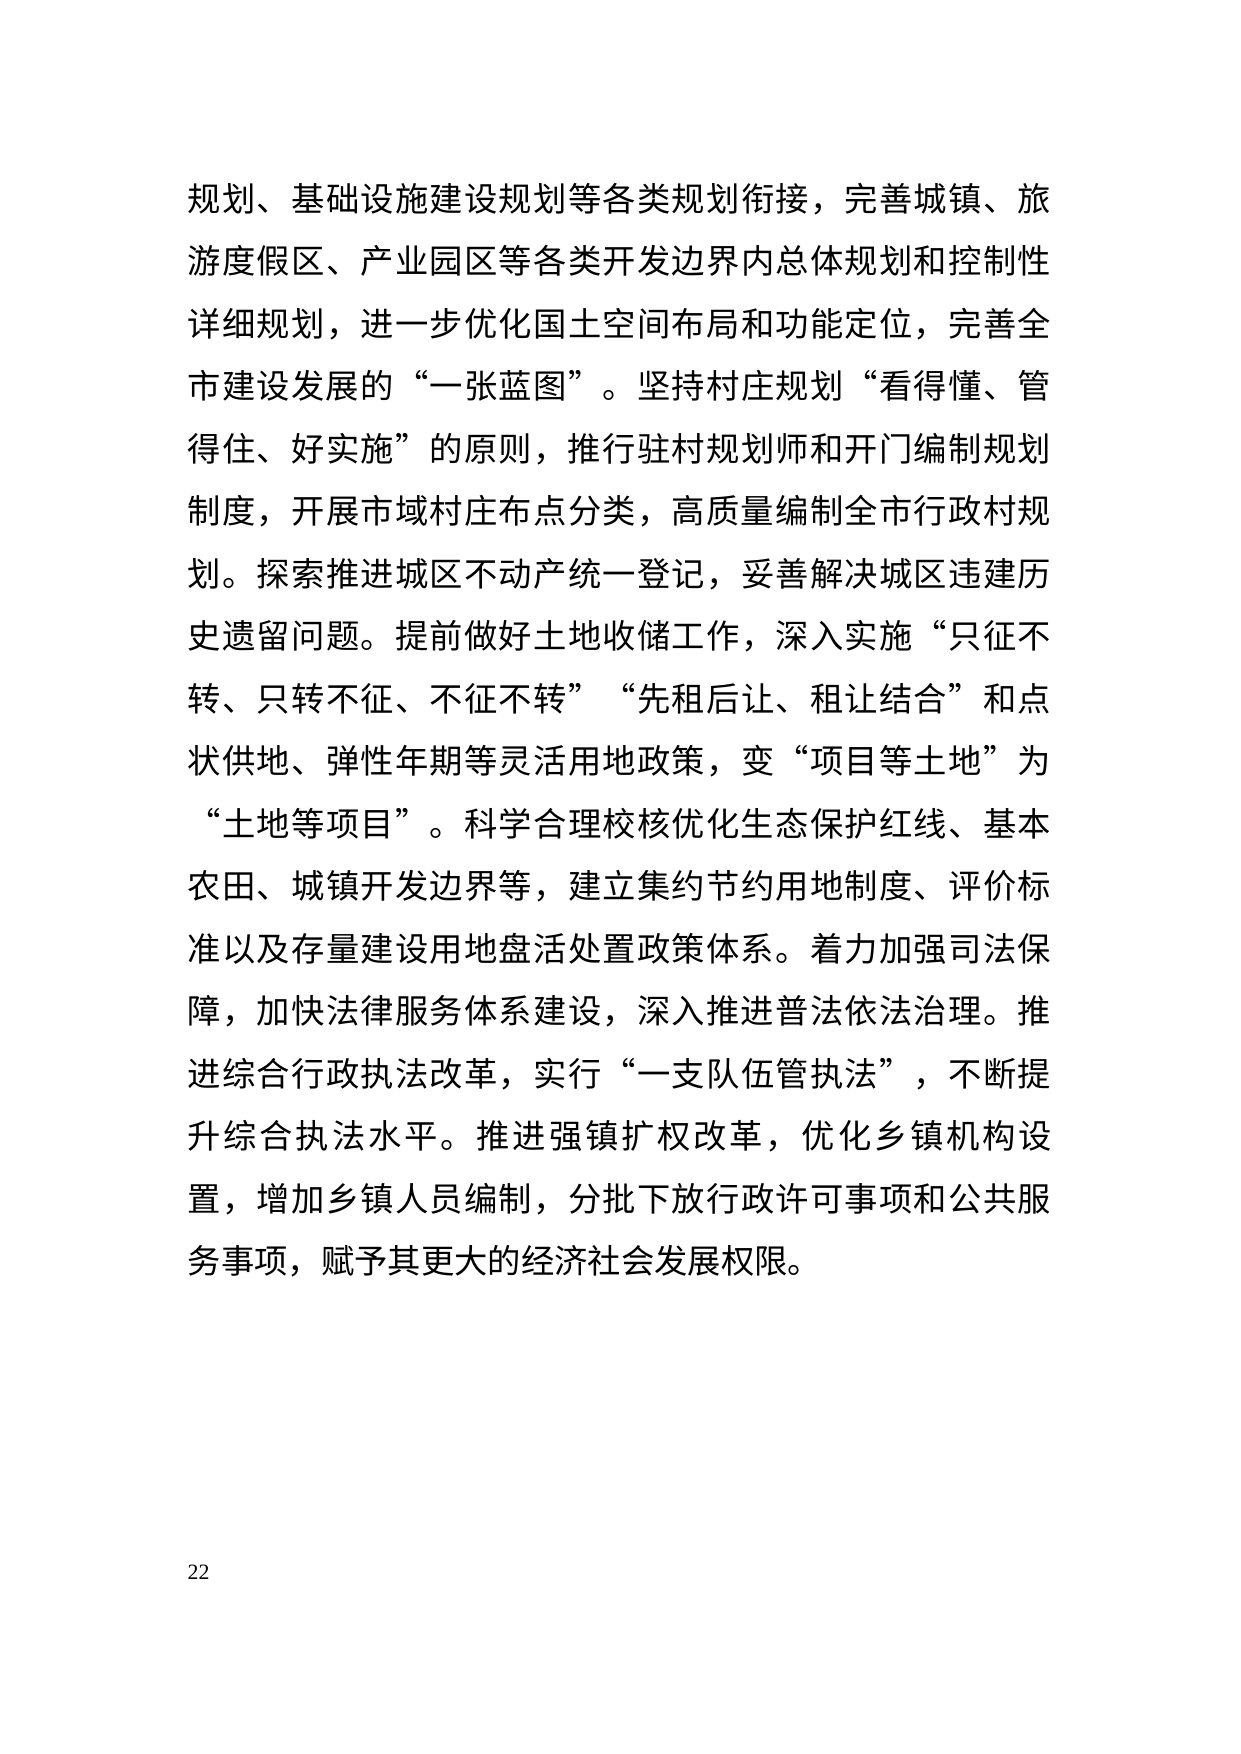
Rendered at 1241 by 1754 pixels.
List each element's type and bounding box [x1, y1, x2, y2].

text [187, 161, 1053, 1286]
